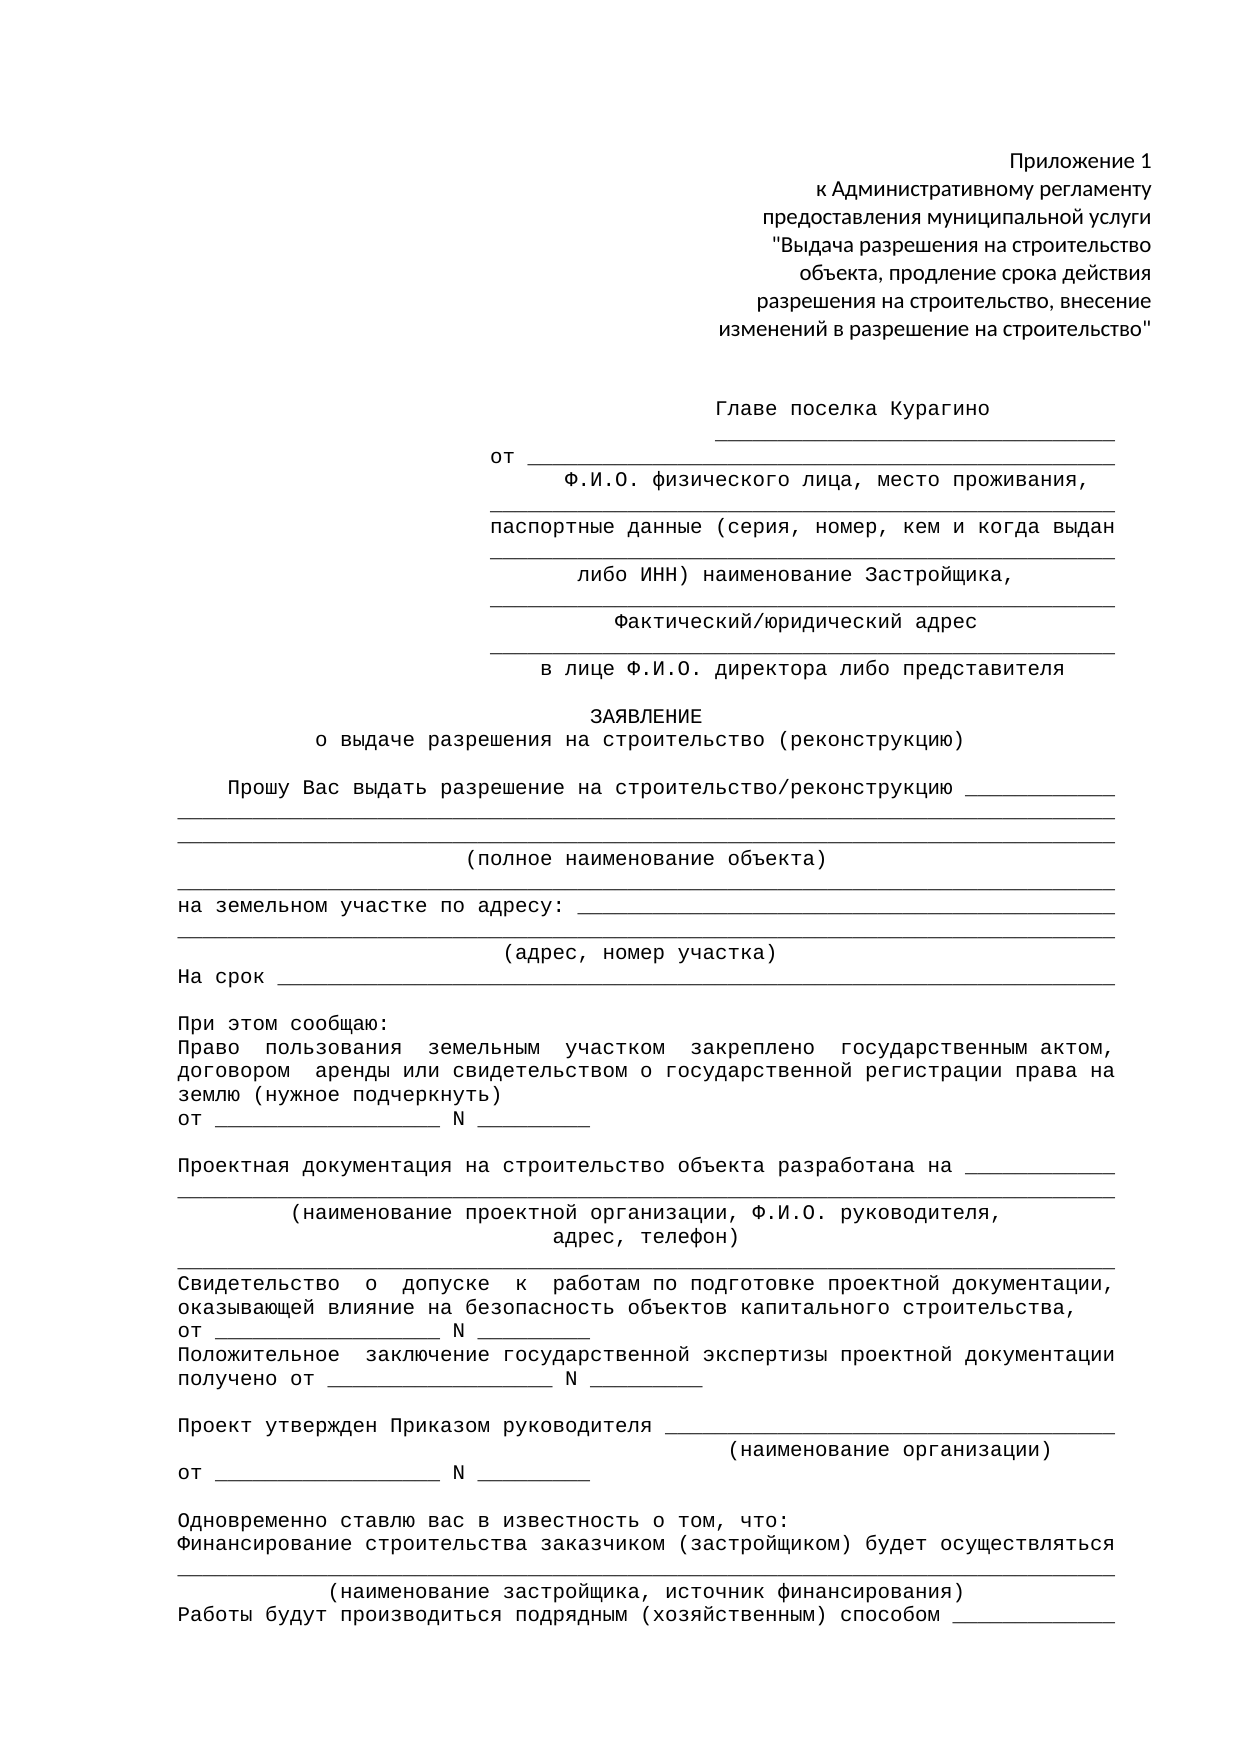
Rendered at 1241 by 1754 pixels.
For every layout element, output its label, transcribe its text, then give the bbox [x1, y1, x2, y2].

text объекта, продление срока действия [177, 258, 1152, 286]
text Главе поселка Курагино [177, 398, 1152, 422]
text оказывающей влияние на безопасность объектов капитального строительства, [177, 1297, 1152, 1321]
text Работы будут производиться подрядным (хозяйственным) способом _____________ [177, 1604, 1152, 1628]
text Проект утвержден Приказом руководителя ____________________________________ [177, 1415, 1152, 1439]
text Приложение 1 [177, 146, 1152, 174]
text ___________________________________________________________________________ [177, 800, 1152, 824]
text изменений в разрешение на строительство" [177, 314, 1152, 342]
text Прошу Вас выдать разрешение на строительство/реконструкцию ____________ [177, 777, 1152, 800]
text (наименование организации) [177, 1439, 1152, 1462]
text Свидетельство о допуске к работам по подготовке проектной документации, [177, 1273, 1152, 1297]
text __________________________________________________ [177, 493, 1152, 517]
text ___________________________________________________________________________ [177, 871, 1152, 895]
text землю (нужное подчеркнуть) [177, 1084, 1152, 1108]
text разрешения на строительство, внесение [177, 286, 1152, 314]
text На срок ___________________________________________________________________ [177, 966, 1152, 989]
text При этом сообщаю: [177, 1013, 1152, 1037]
text к Административному регламенту [177, 174, 1152, 202]
text ___________________________________________________________________________ [177, 1179, 1152, 1202]
text __________________________________________________ [177, 587, 1152, 611]
text от __________________ N _________ [177, 1321, 1152, 1344]
text (адрес, номер участка) [177, 942, 1152, 966]
text ________________________________ [177, 422, 1152, 446]
text (наименование застройщика, источник финансирования) [177, 1581, 1152, 1604]
text __________________________________________________ [177, 540, 1152, 564]
text Фактический/юридический адрес [177, 611, 1152, 635]
text (полное наименование объекта) [177, 848, 1152, 871]
text предоставления муниципальной услуги [177, 202, 1152, 230]
text от __________________ N _________ [177, 1462, 1152, 1486]
text ___________________________________________________________________________ [177, 918, 1152, 942]
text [177, 1557, 1152, 1581]
text Проектная документация на строительство объекта разработана на ____________ [177, 1155, 1152, 1179]
text "Выдача разрешения на строительство [177, 230, 1152, 258]
text Право пользования земельным участком закреплено государственным актом, [177, 1037, 1152, 1060]
text ___________________________________________________________________________ [177, 1249, 1152, 1273]
text о выдаче разрешения на строительство (реконструкцию) [177, 729, 1152, 753]
text в лице Ф.И.О. директора либо представителя [177, 658, 1152, 682]
text __________________________________________________ [177, 635, 1152, 658]
text на земельном участке по адресу: ___________________________________________ [177, 895, 1152, 918]
text паспортные данные (серия, номер, кем и когда выдан [177, 517, 1152, 540]
text адрес, телефон) [177, 1226, 1152, 1249]
text (наименование проектной организации, Ф.И.О. руководителя, [177, 1202, 1152, 1226]
text от __________________ N _________ [177, 1108, 1152, 1131]
text от _______________________________________________ [177, 446, 1152, 469]
text либо ИНН) наименование Застройщика, [177, 564, 1152, 587]
text ___________________________________________________________________________ [177, 824, 1152, 848]
text Одновременно ставлю вас в известность о том, что: [177, 1510, 1152, 1533]
text ЗАЯВЛЕНИЕ [177, 706, 1152, 729]
text Финансирование строительства заказчиком (застройщиком) будет осуществляться [177, 1533, 1152, 1557]
text Ф.И.О. физического лица, место проживания, [177, 469, 1152, 493]
text Положительное заключение государственной экспертизы проектной документации [177, 1344, 1152, 1368]
text получено от __________________ N _________ [177, 1368, 1152, 1391]
text договором аренды или свидетельством о государственной регистрации права на [177, 1060, 1152, 1084]
